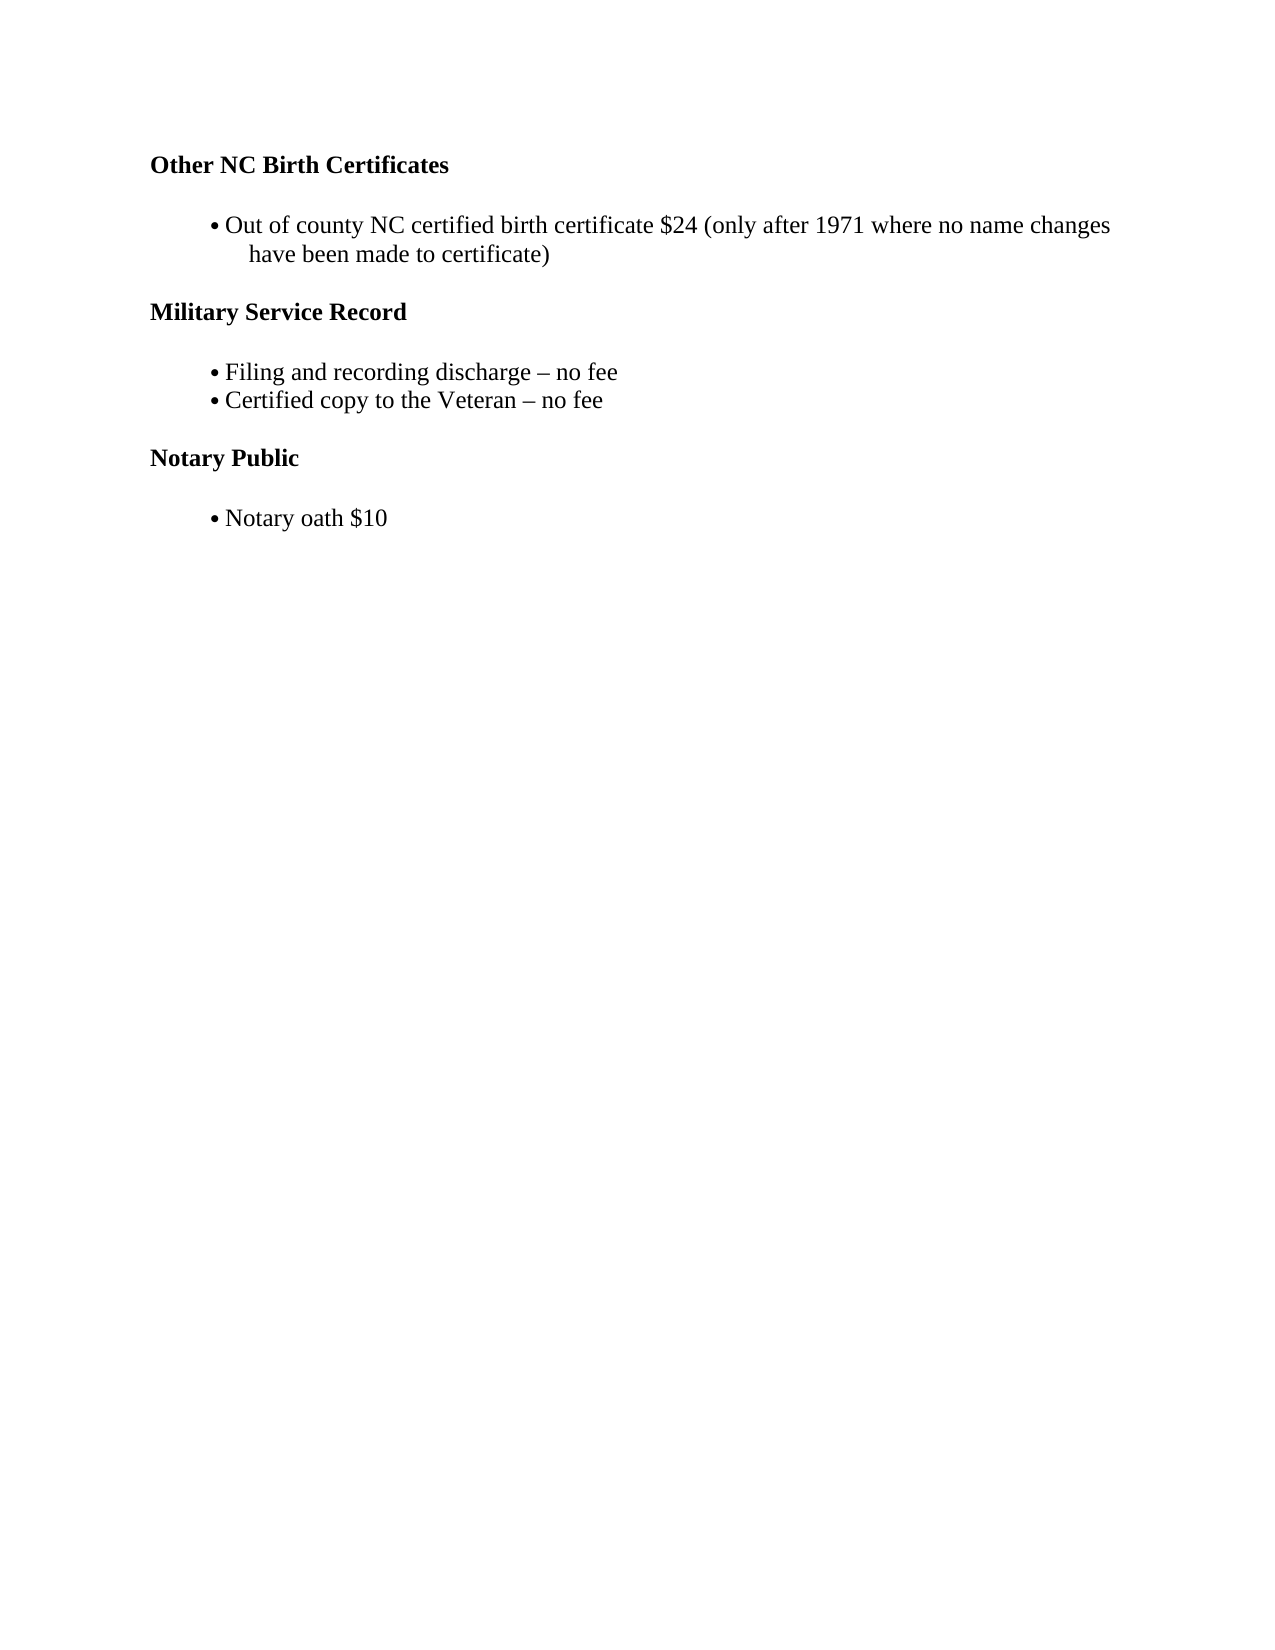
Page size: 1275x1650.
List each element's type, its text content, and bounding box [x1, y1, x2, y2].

text Military Service Record [150, 297, 1125, 325]
list Notary oath $10 [211, 503, 1125, 532]
list Filing and recording discharge – no fee [211, 357, 1125, 385]
list Out of county NC certified birth certificate $24 (only after 1971 where no name changes have been made to certificate) [211, 210, 1125, 267]
text Notary Public [150, 443, 1125, 472]
list Certified copy to the Veteran – no fee [211, 385, 1125, 414]
text Other NC Birth Certificates [150, 150, 1125, 179]
